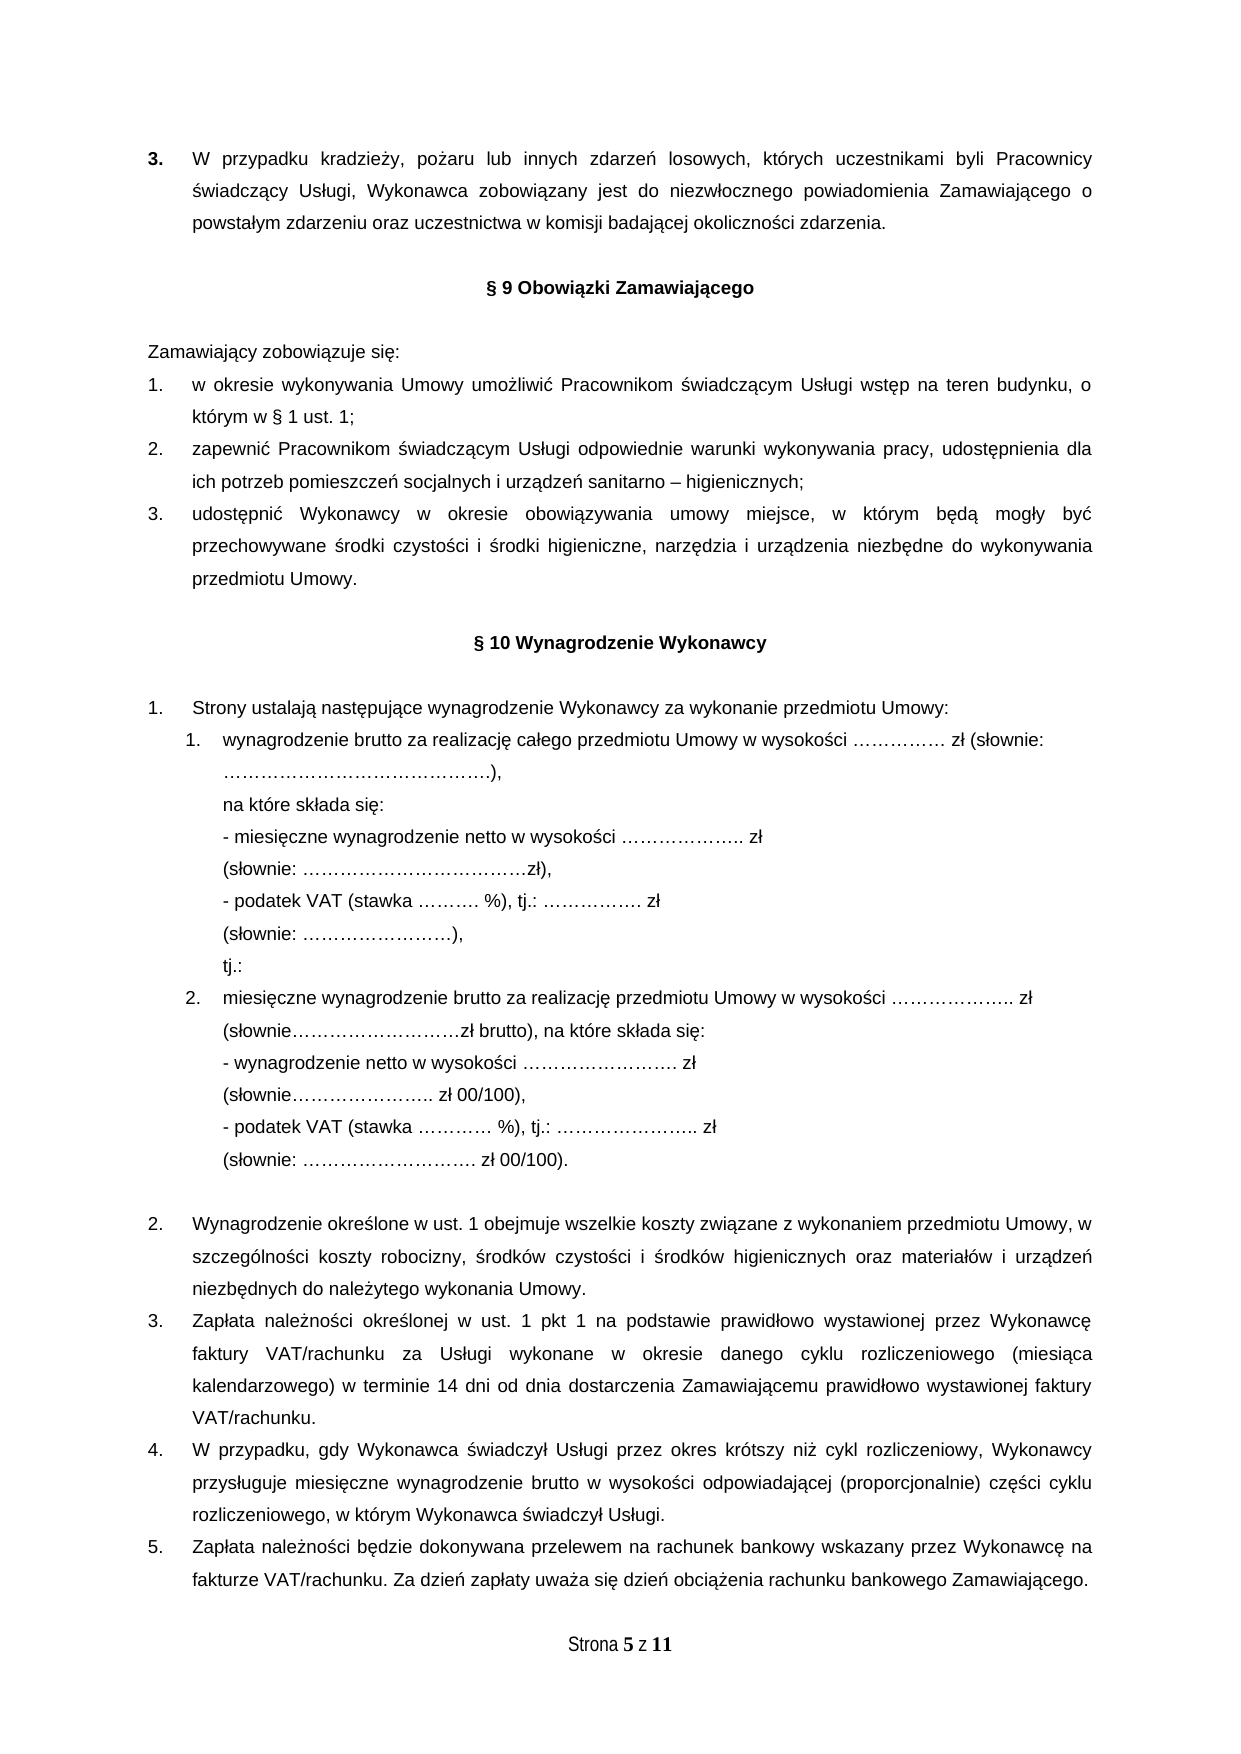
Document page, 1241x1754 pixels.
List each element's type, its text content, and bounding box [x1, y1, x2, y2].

text § 10 Wynagrodzenie Wykonawcy [148, 632, 1093, 653]
list W przypadku, gdy Wykonawca świadczył Usługi przez okres krótszy niż cykl rozliczeniowy, Wykonawcy przysługuje miesięczne wynagrodzenie brutto w wysokości odpowiadającej (proporcjonalnie) części cyklu rozliczeniowego, w którym Wykonawca świadczył Usługi. [148, 1439, 1093, 1525]
text - wynagrodzenie netto w wysokości ……………………. zł [223, 1052, 1093, 1073]
text (słownie: ……………………), [223, 923, 1093, 944]
text (słownie: ………………………. zł 00/100). [223, 1149, 1093, 1170]
list zapewnić Pracownikom świadczącym Usługi odpowiednie warunki wykonywania pracy, udostępnienia dla ich potrzeb pomieszczeń socjalnych i urządzeń sanitarno – higienicznych; [148, 438, 1093, 492]
text § 9 Obowiązki Zamawiającego [148, 277, 1093, 298]
list wynagrodzenie brutto za realizację całego przedmiotu Umowy w wysokości …………… zł (słownie: …………………………………….), [185, 729, 1093, 783]
text - podatek VAT (stawka ………. %), tj.: ……………. zł [223, 890, 1093, 912]
list Zapłata należności będzie dokonywana przelewem na rachunek bankowy wskazany przez Wykonawcę na fakturze VAT/rachunku. Za dzień zapłaty uważa się dzień obciążenia rachunku bankowego Zamawiającego. [148, 1536, 1093, 1590]
text tj.: [223, 955, 1093, 976]
list Strony ustalają następujące wynagrodzenie Wykonawcy za wykonanie przedmiotu Umowy: [148, 697, 1093, 718]
text Zamawiający zobowiązuje się: [148, 341, 1093, 363]
list W przypadku kradzieży, pożaru lub innych zdarzeń losowych, których uczestnikami byli Pracownicy świadczący Usługi, Wykonawca zobowiązany jest do niezwłocznego powiadomienia Zamawiającego o powstałym zdarzeniu oraz uczestnictwa w komisji badającej okoliczności zdarzenia. [148, 148, 1093, 234]
list miesięczne wynagrodzenie brutto za realizację przedmiotu Umowy w wysokości ……………….. zł (słownie………………………zł brutto), na które składa się: [185, 987, 1093, 1041]
text - podatek VAT (stawka ………… %), tj.: ………………….. zł [223, 1116, 1093, 1138]
text na które składa się: [223, 793, 1093, 815]
text - miesięczne wynagrodzenie netto w wysokości ……………….. zł [223, 826, 1093, 847]
list udostępnić Wykonawcy w okresie obowiązywania umowy miejsce, w którym będą mogły być przechowywane środki czystości i środki higieniczne, narzędzia i urządzenia niezbędne do wykonywania przedmiotu Umowy. [148, 503, 1093, 589]
list w okresie wykonywania Umowy umożliwić Pracownikom świadczącym Usługi wstęp na teren budynku, o którym w § 1 ust. 1; [148, 374, 1093, 427]
text (słownie………………….. zł 00/100), [223, 1084, 1093, 1106]
list Wynagrodzenie określone w ust. 1 obejmuje wszelkie koszty związane z wykonaniem przedmiotu Umowy, w szczególności koszty robocizny, środków czystości i środków higienicznych oraz materiałów i urządzeń niezbędnych do należytego wykonania Umowy. [148, 1213, 1093, 1299]
list Zapłata należności określonej w ust. 1 pkt 1 na podstawie prawidłowo wystawionej przez Wykonawcę faktury VAT/rachunku za Usługi wykonane w okresie danego cyklu rozliczeniowego (miesiąca kalendarzowego) w terminie 14 dni od dnia dostarczenia Zamawiającemu prawidłowo wystawionej faktury VAT/rachunku. [148, 1310, 1093, 1428]
text (słownie: ………………………………zł), [223, 858, 1093, 879]
